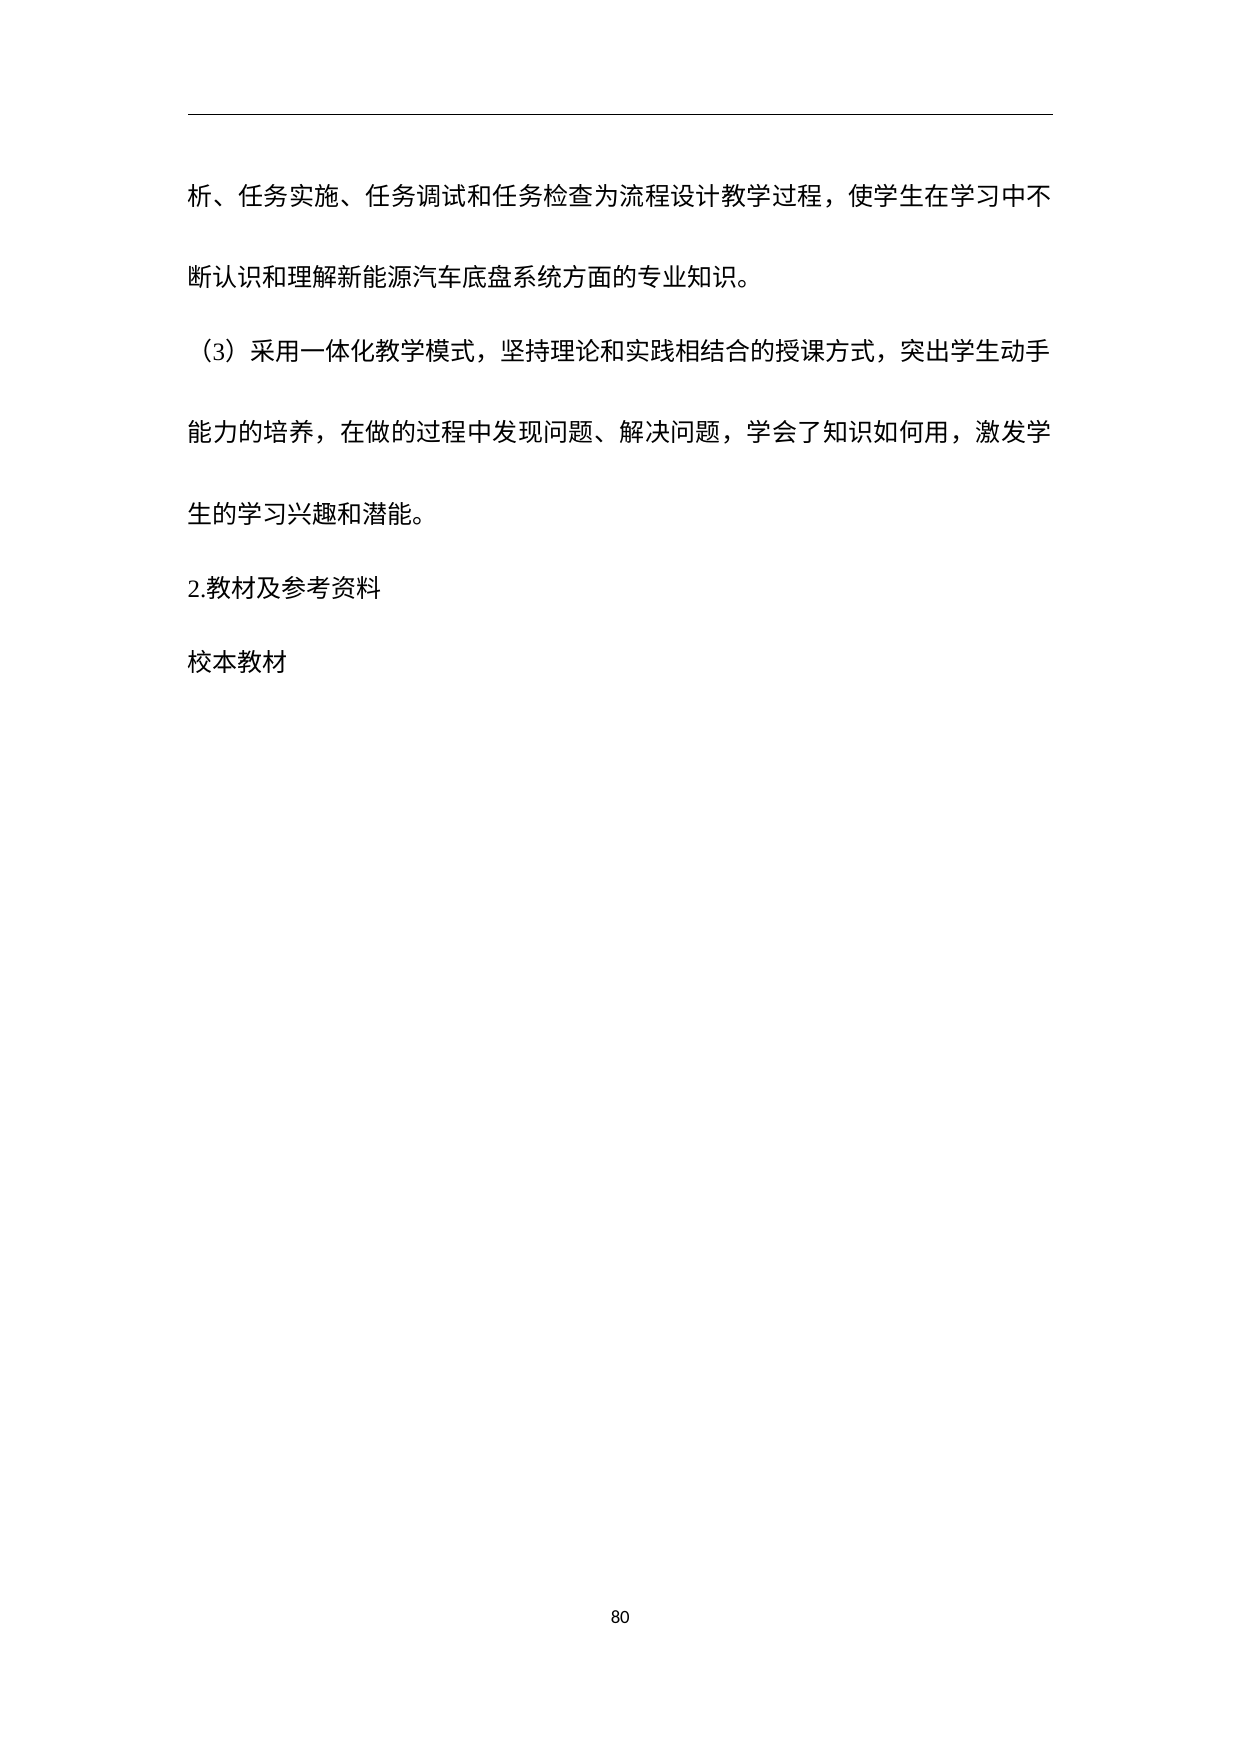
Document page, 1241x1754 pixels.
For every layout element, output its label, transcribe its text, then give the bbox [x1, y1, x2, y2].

text 2.教材及参考资料 [187, 554, 1053, 619]
text 校本教材 [187, 628, 1053, 693]
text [187, 162, 1053, 308]
text （3）采用一体化教学模式，坚持理论和实践相结合的授课方式，突出学生动手能力的培养，在做的过程中发现问题、解决问题，学会了知识如何用，激发学生的学习兴趣和潜能。 [187, 317, 1053, 545]
